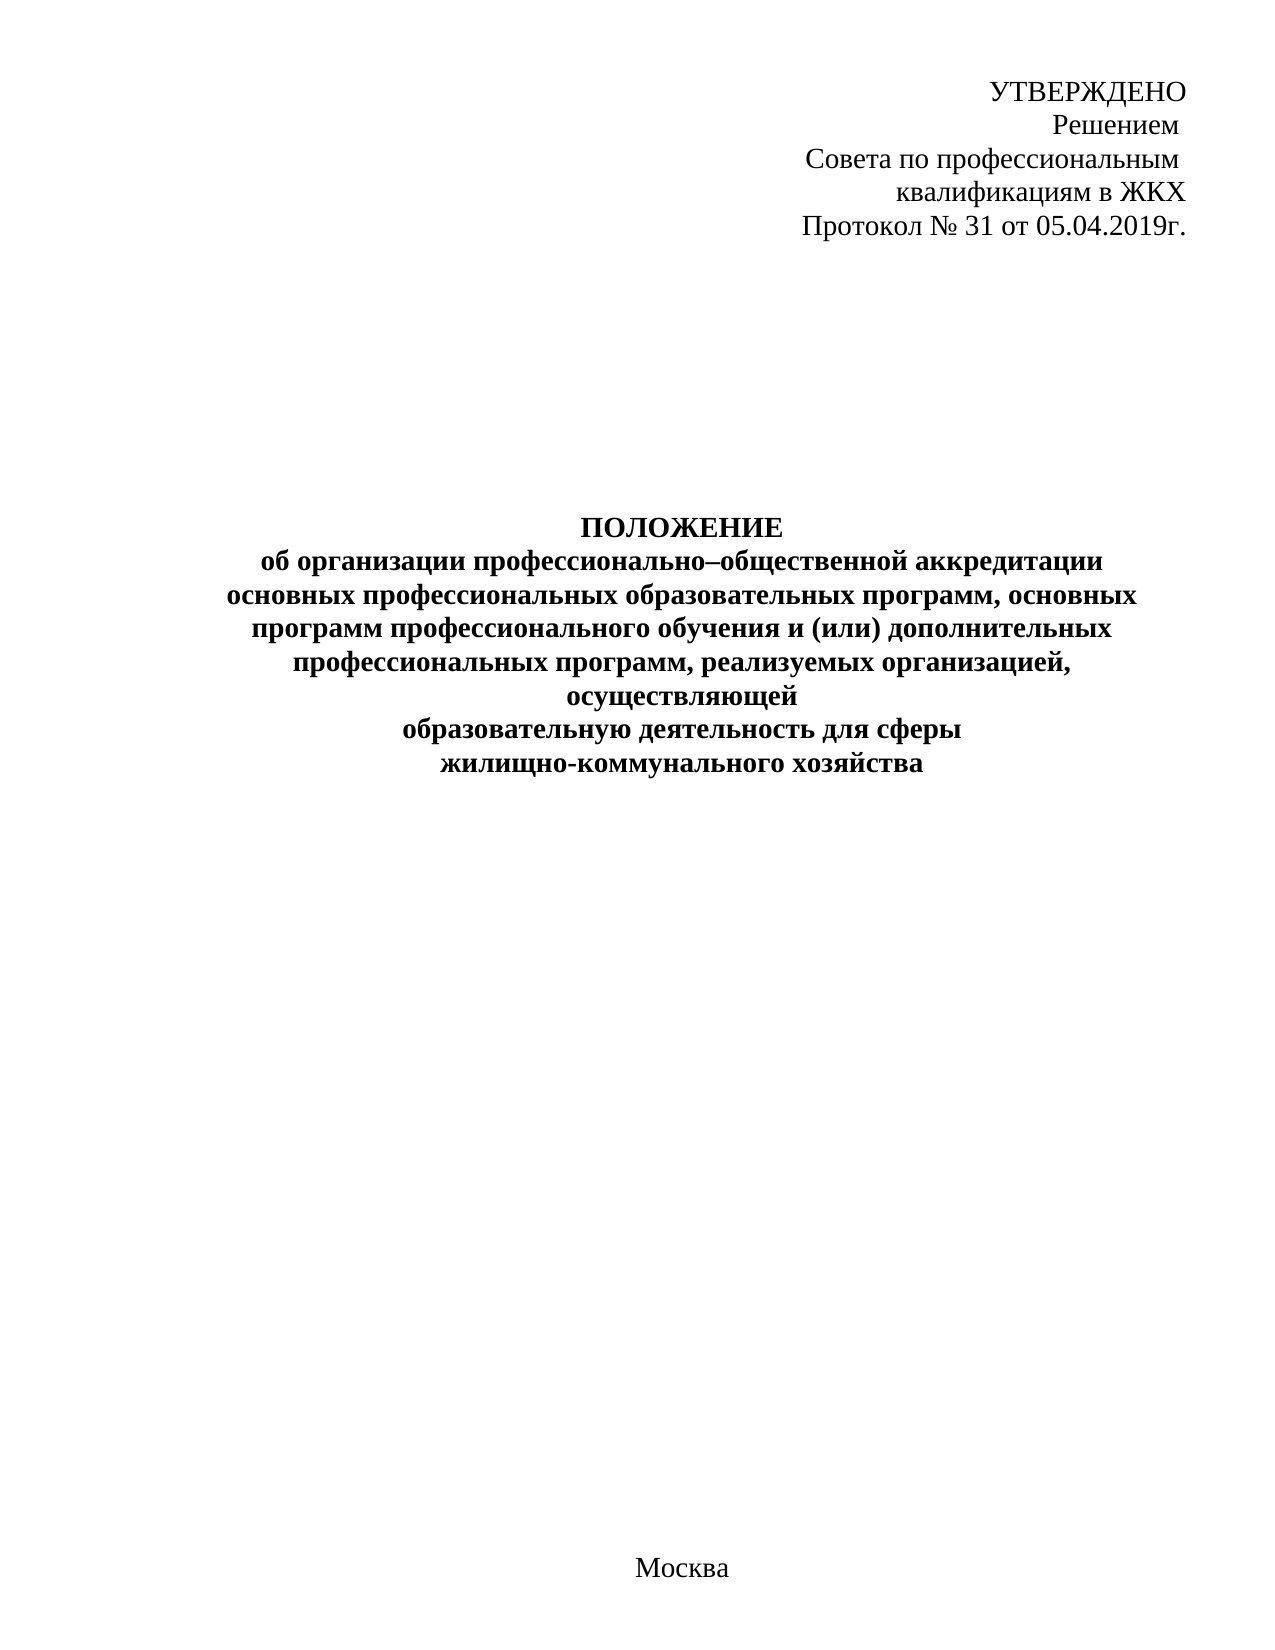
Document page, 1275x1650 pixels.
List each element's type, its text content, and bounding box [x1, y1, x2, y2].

text УТВЕРЖДЕНО [177, 74, 1186, 107]
text Решением Совета по профессиональным квалификациям в ЖКХ [177, 107, 1186, 208]
text об организации профессионально–общественной аккредитации основных профессиональных образовательных программ, основных программ профессионального обучения и (или) дополнительных профессиональных программ, реализуемых организацией, осуществляющей [177, 543, 1186, 711]
text Протокол № 31 от 05.04.2019г. [177, 208, 1186, 242]
text образовательную деятельность для сферы жилищно-коммунального хозяйства [177, 711, 1186, 778]
text Москва [177, 1550, 1186, 1583]
text ПОЛОЖЕНИЕ [177, 510, 1186, 543]
